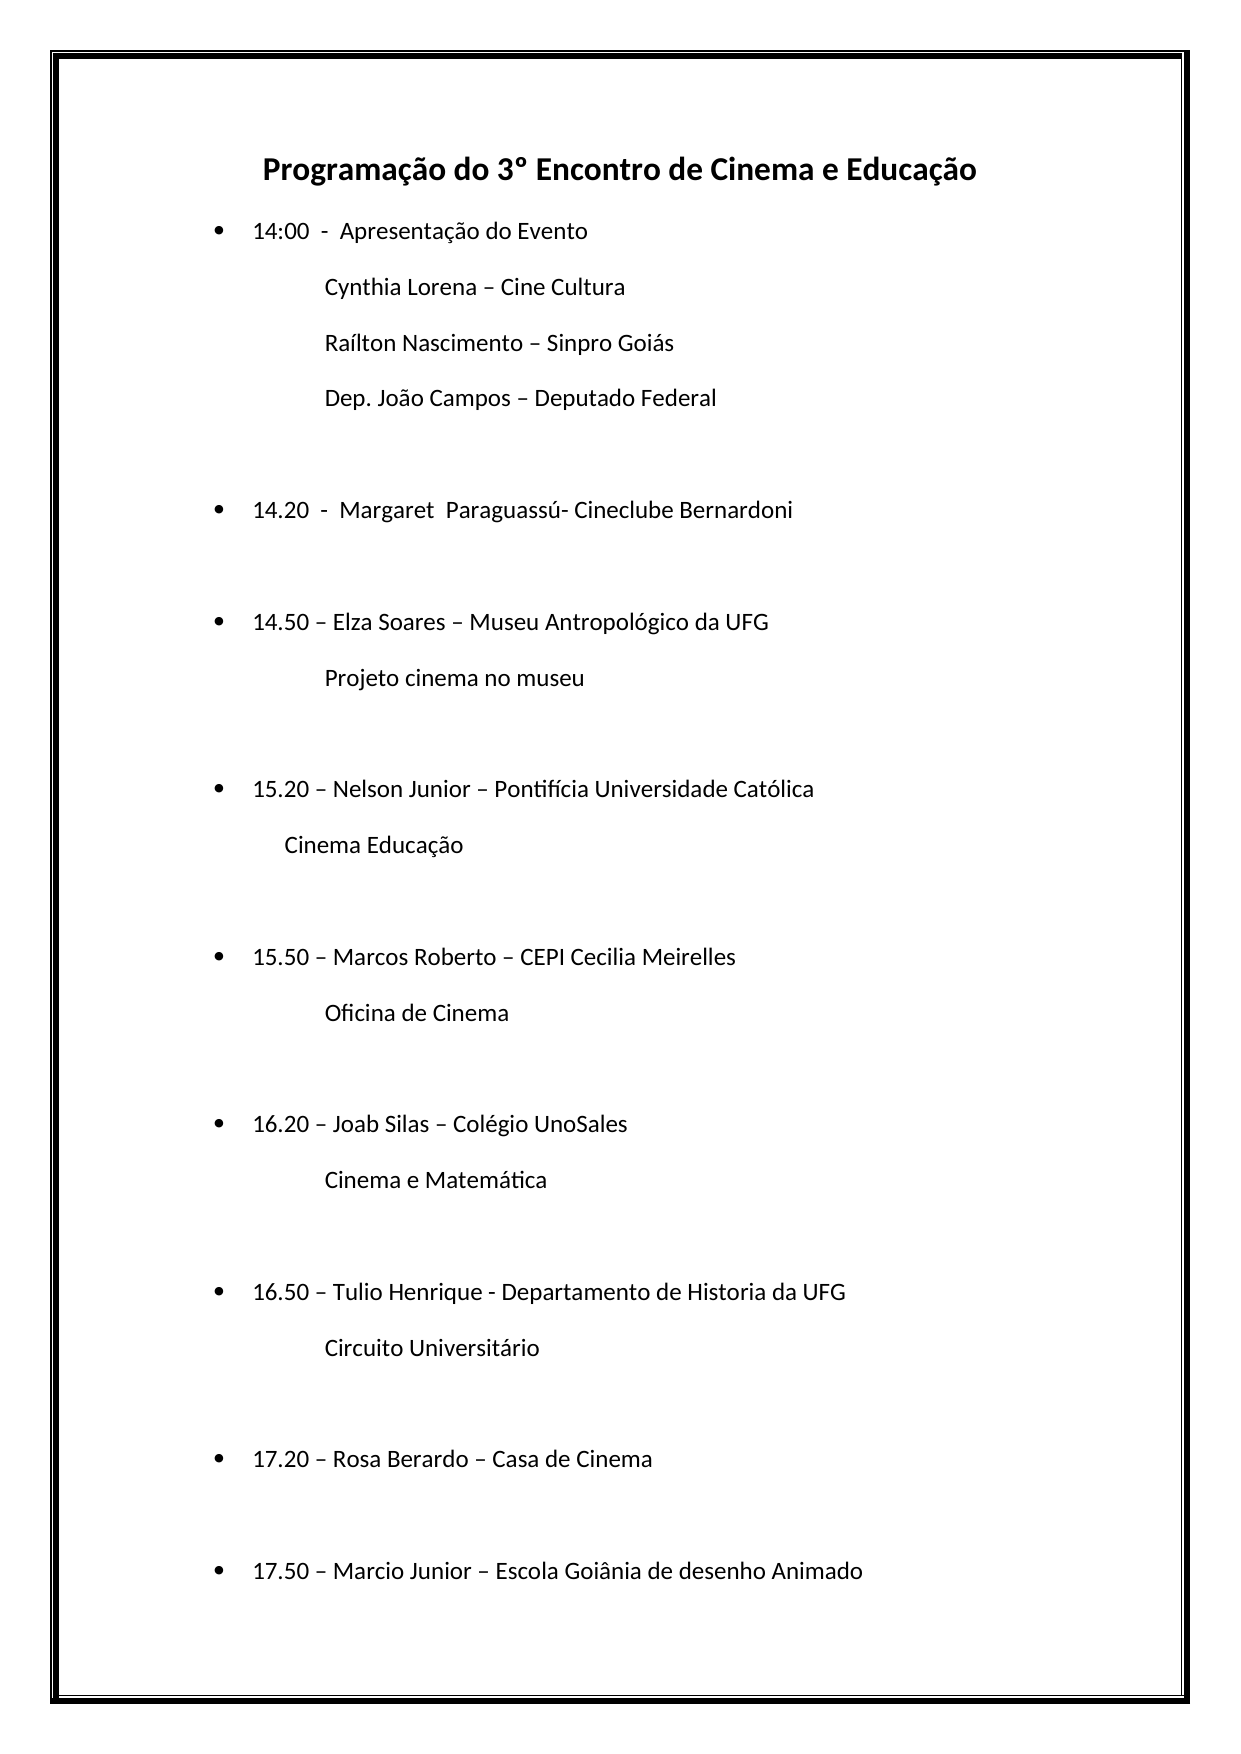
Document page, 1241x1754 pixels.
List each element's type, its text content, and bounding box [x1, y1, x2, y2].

list 17.50 – Marcio Junior – Escola Goiânia de desenho Animado [214, 1555, 1063, 1586]
list 15.50 – Marcos Roberto – CEPI Cecilia Meirelles [214, 941, 1063, 971]
list 15.20 – Nelson Junior – Pontifícia Universidade Católica [214, 773, 1063, 804]
list 14:00 - Apresentação do Evento [214, 215, 1063, 246]
text Dep. João Campos – Deputado Federal [177, 383, 1063, 413]
list 17.20 – Rosa Berardo – Casa de Cinema [214, 1443, 1063, 1474]
list 14.20 - Margaret Paraguassú- Cineclube Bernardoni [214, 494, 1063, 525]
text Programação do 3º Encontro de Cinema e Educação [177, 147, 1063, 188]
text Circuito Universitário [177, 1332, 1063, 1362]
list 16.50 – Tulio Henrique - Departamento de Historia da UFG [214, 1276, 1063, 1306]
text Raílton Nascimento – Sinpro Goiás [177, 327, 1063, 357]
text Projeto cinema no museu [177, 662, 1063, 692]
list 14.50 – Elza Soares – Museu Antropológico da UFG [214, 606, 1063, 636]
text Cinema Educação [177, 829, 1063, 860]
text Oficina de Cinema [177, 997, 1063, 1027]
text Cynthia Lorena – Cine Cultura [177, 271, 1063, 301]
list 16.20 – Joab Silas – Colégio UnoSales [214, 1108, 1063, 1139]
text Cinema e Matemática [177, 1164, 1063, 1195]
